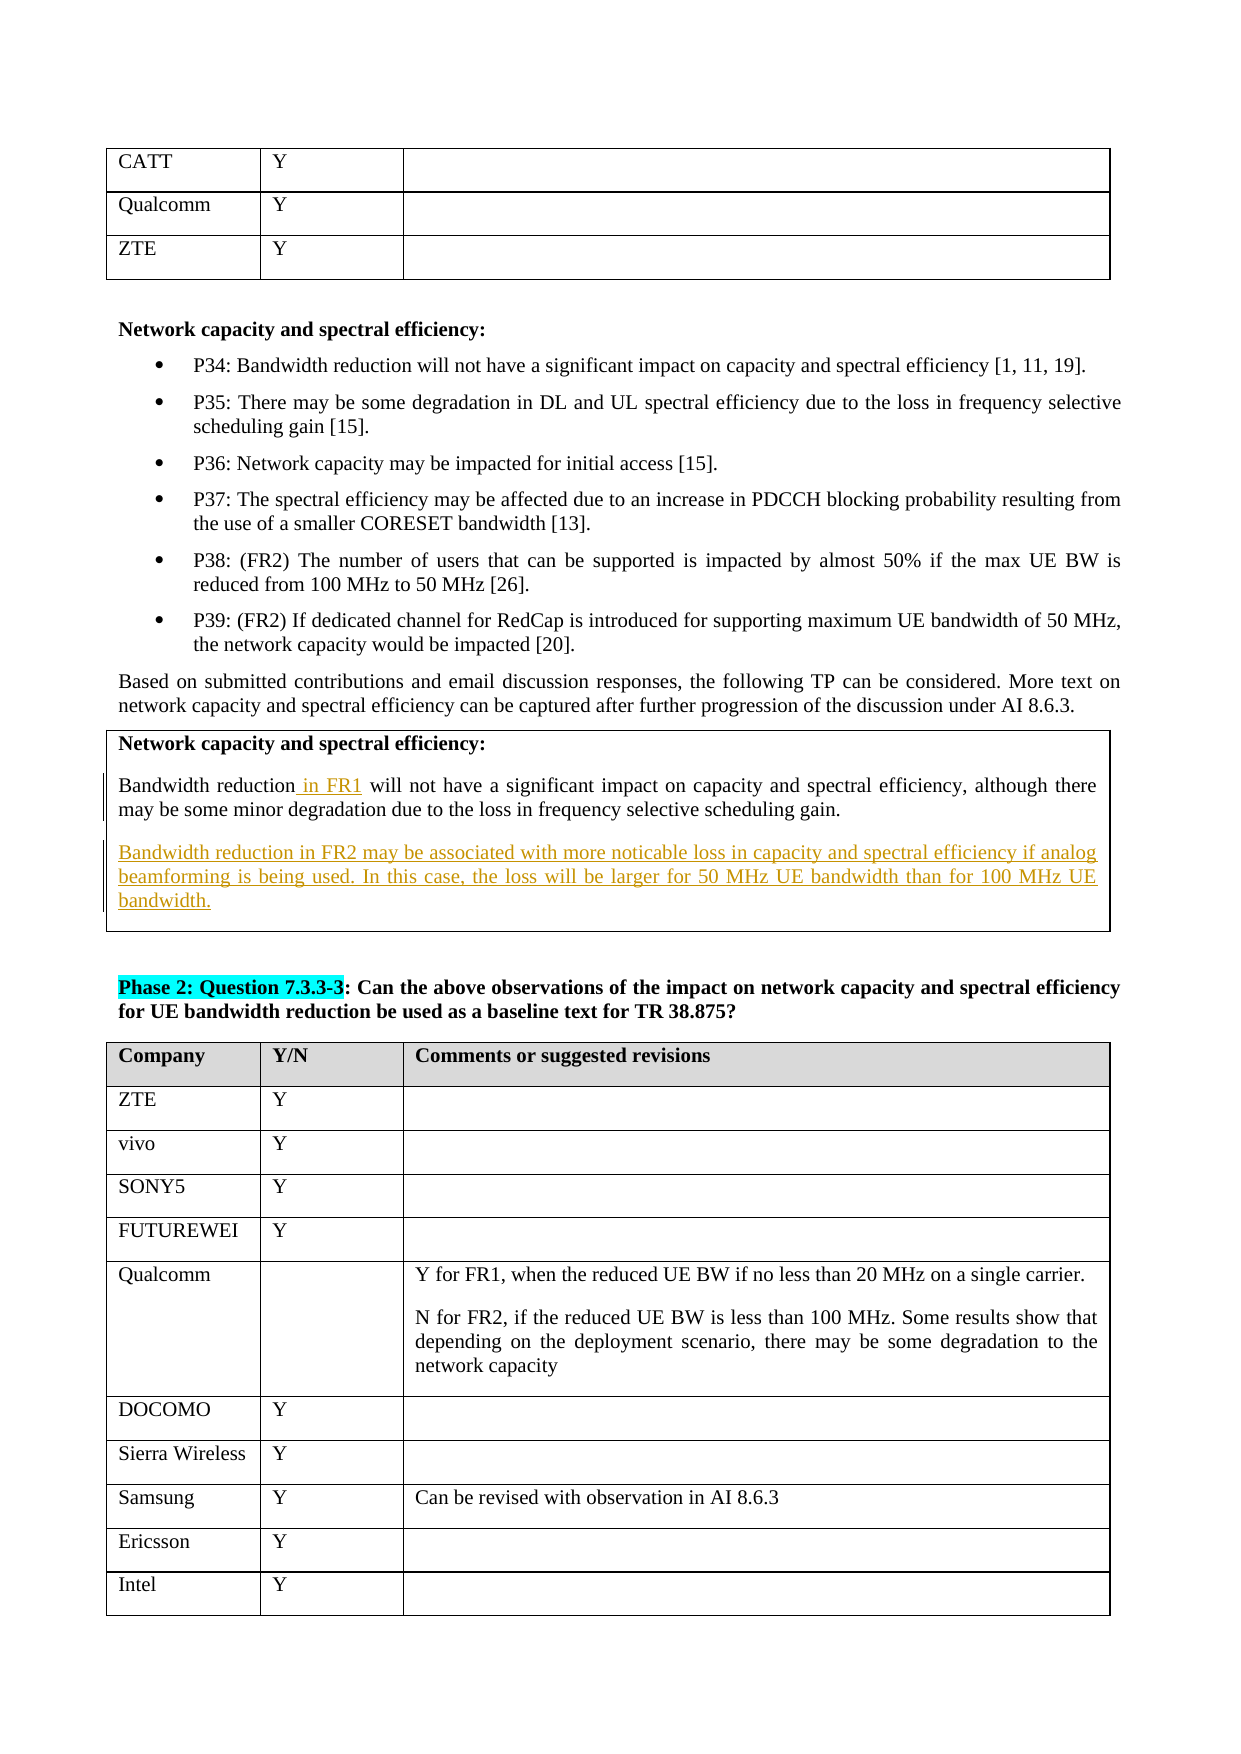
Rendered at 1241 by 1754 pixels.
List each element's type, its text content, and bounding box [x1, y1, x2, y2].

table_cell Qualcomm [107, 1262, 260, 1396]
table_header Comments or suggested revisions [404, 1043, 1109, 1086]
table_cell ZTE [107, 236, 260, 279]
table_header Network capacity and spectral efficiency: Bandwidth reduction will not have a significant impact on capacity and spectral efficiency, although there may be some minor degradation due to the loss in frequency selective scheduling gain. [107, 731, 1109, 931]
table_cell Samsung [107, 1485, 260, 1527]
table_cell [404, 1087, 1109, 1129]
table_cell [404, 149, 1109, 191]
table_cell [404, 1441, 1109, 1484]
table_cell Qualcomm [107, 193, 260, 235]
list P34: Bandwidth reduction will not have a significant impact on capacity and spectral efficiency [1, 11, 19]. [156, 353, 1122, 377]
table_cell [404, 1131, 1109, 1173]
table_cell Y [261, 1218, 403, 1261]
table_cell [404, 236, 1109, 279]
table_cell [261, 1262, 403, 1396]
table_cell Y for FR1, when the reduced UE BW if no less than 20 MHz on a single carrier. N for FR2, if the reduced UE BW is less than 100 MHz. Some results show that depending on the deployment scenario, there may be some degradation to the network capacity [404, 1262, 1109, 1396]
table_cell [404, 1175, 1109, 1217]
list P39: (FR2) If dedicated channel for RedCap is introduced for supporting maximum UE bandwidth of 50 MHz, the network capacity would be impacted [20]. [156, 608, 1122, 656]
table_cell Y [261, 1175, 403, 1217]
table_cell Intel [107, 1573, 260, 1615]
table_header Company [107, 1043, 260, 1086]
table_cell [404, 1397, 1109, 1440]
table_cell DOCOMO [107, 1397, 260, 1440]
table_cell Y [261, 1573, 403, 1615]
table_cell [404, 193, 1109, 235]
list P36: Network capacity may be impacted for initial access [15]. [156, 450, 1122, 474]
text Phase 2: Question 7.3.3-3: Can the above observations of the impact on network capacity and spectral efficiency for UE bandwidth reduction be used as a baseline text for TR 38.875? [118, 975, 1122, 1023]
table_cell SONY5 [107, 1175, 260, 1217]
table_cell [404, 1218, 1109, 1261]
table_cell Y [261, 1441, 403, 1484]
table_cell vivo [107, 1131, 260, 1173]
table_cell Y [261, 236, 403, 279]
table_cell FUTUREWEI [107, 1218, 260, 1261]
text Network capacity and spectral efficiency: [118, 317, 1122, 341]
table_cell Y [261, 1529, 403, 1571]
table_cell Y [261, 149, 403, 191]
table_cell Y [261, 193, 403, 235]
list P38: (FR2) The number of users that can be supported is impacted by almost 50% if the max UE BW is reduced from 100 MHz to 50 MHz [26]. [156, 548, 1122, 596]
table_cell Y [261, 1485, 403, 1527]
table_cell [404, 1529, 1109, 1571]
list P35: There may be some degradation in DL and UL spectral efficiency due to the loss in frequency selective scheduling gain [15]. [156, 390, 1122, 438]
table_cell Y [261, 1087, 403, 1129]
table_cell Can be revised with observation in AI 8.6.3 [404, 1485, 1109, 1527]
table_cell Sierra Wireless [107, 1441, 260, 1484]
table_header Y/N [261, 1043, 403, 1086]
table_cell Y [261, 1397, 403, 1440]
table_cell ZTE [107, 1087, 260, 1129]
table_cell [404, 1573, 1109, 1615]
text Based on submitted contributions and email discussion responses, the following TP can be considered. More text on network capacity and spectral efficiency can be captured after further progression of the discussion under AI 8.6.3. [118, 669, 1122, 717]
table_cell CATT [107, 149, 260, 191]
table_cell Ericsson [107, 1529, 260, 1571]
table_cell Y [261, 1131, 403, 1173]
list P37: The spectral efficiency may be affected due to an increase in PDCCH blocking probability resulting from the use of a smaller CORESET bandwidth [13]. [156, 487, 1122, 535]
